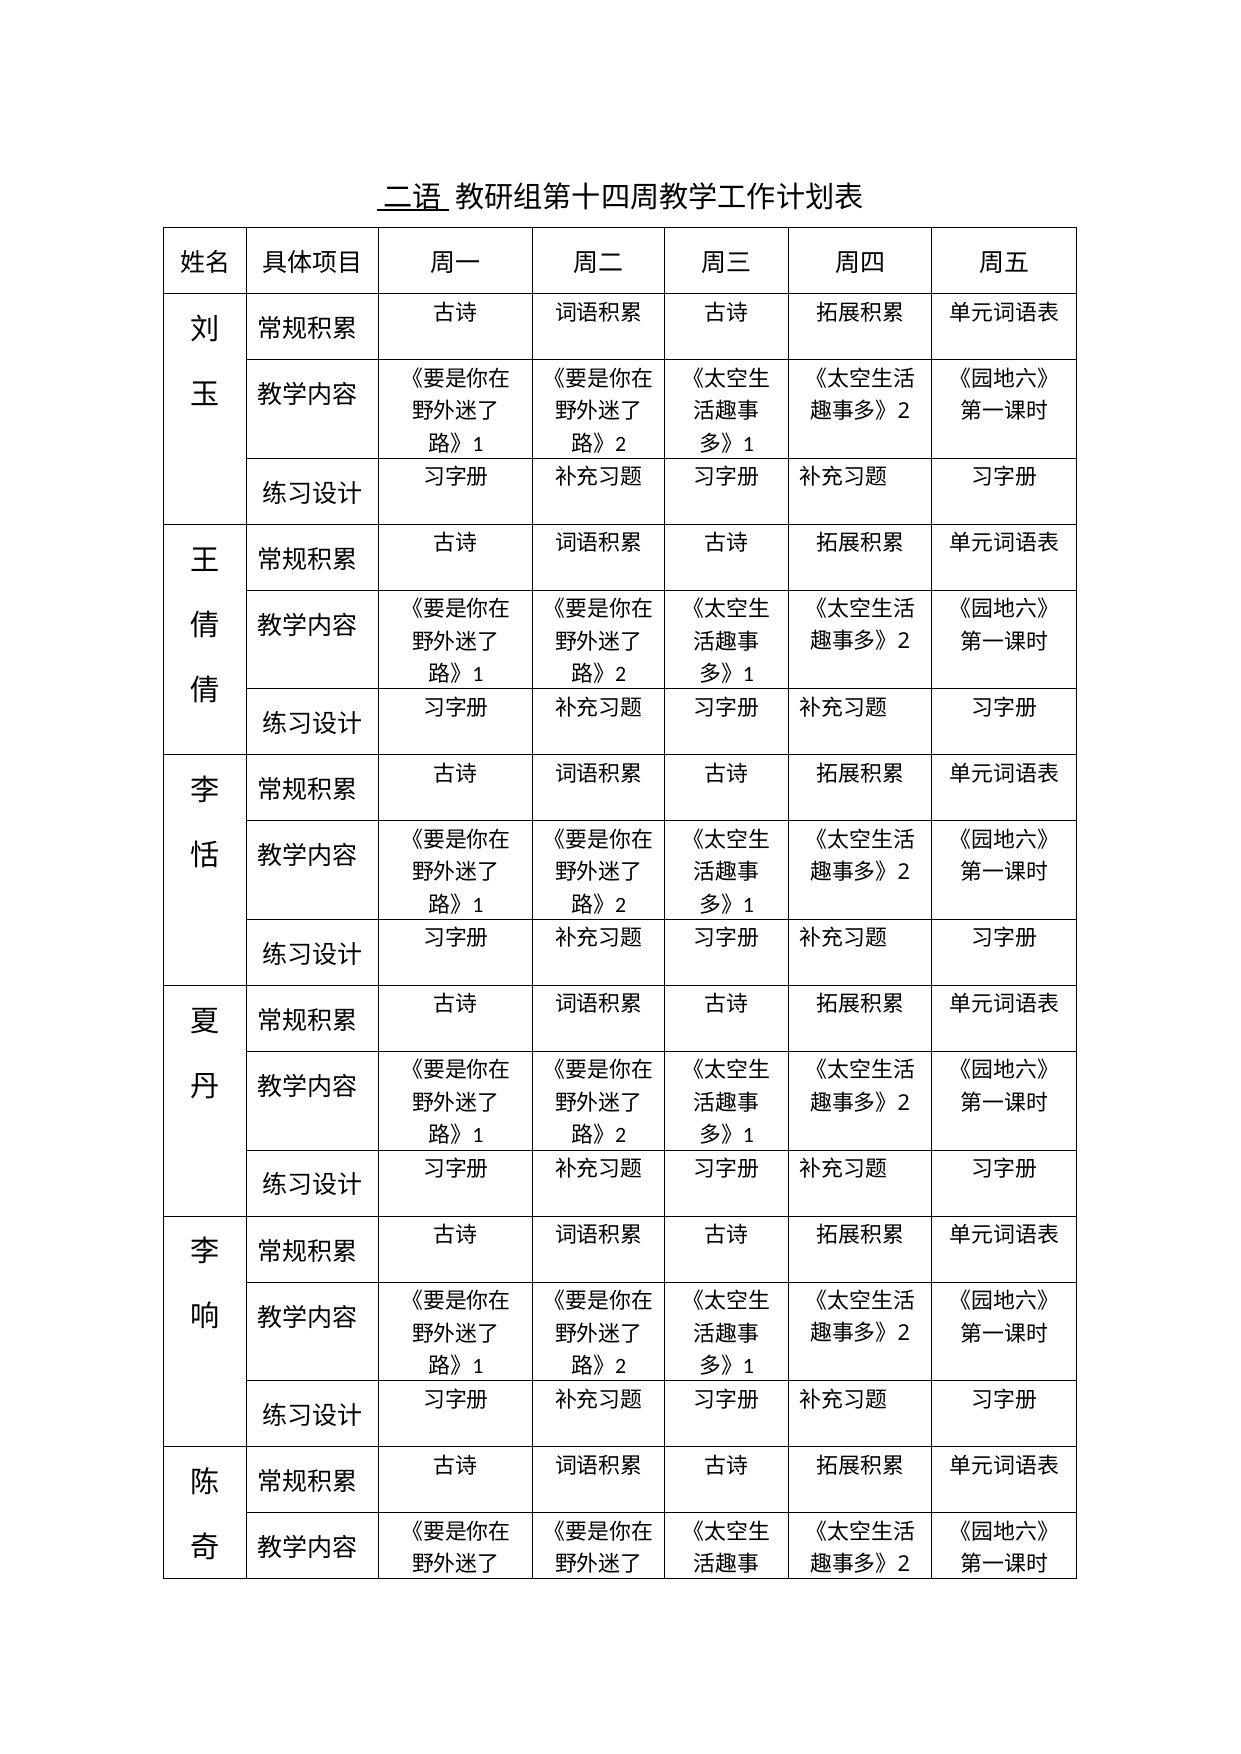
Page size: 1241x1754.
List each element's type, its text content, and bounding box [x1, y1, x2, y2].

table_cell 单元词语表 [932, 1217, 1076, 1282]
table_cell 常规积累 [247, 755, 378, 820]
table_cell 补充习题 [789, 1381, 931, 1446]
table_cell 《园地六》 第一课时 [932, 1283, 1076, 1380]
text 二语 教研组第十四周教学工作计划表 [187, 162, 1053, 227]
table_header 周三 [665, 228, 788, 293]
table_cell 《太空生活趣事多》2 [789, 360, 931, 458]
table_cell 教学内容 [247, 1513, 378, 1578]
table_cell 练习设计 [247, 1381, 378, 1446]
table_cell 词语积累 [533, 294, 664, 359]
table_cell 古诗 [379, 1217, 532, 1282]
table_cell 单元词语表 [932, 755, 1076, 820]
table_cell 习字册 [379, 920, 532, 985]
table_header 周四 [789, 228, 931, 293]
table_cell 《要是你在野外迷了路》2 [533, 821, 664, 919]
table_cell 《太空生活趣事多》1 [665, 360, 788, 458]
table_cell 《太空生活趣事多》1 [665, 1513, 788, 1578]
table_cell 教学内容 [247, 1052, 378, 1149]
table_cell 《园地六》 第一课时 [932, 1513, 1076, 1578]
table_cell 词语积累 [533, 1447, 664, 1512]
table_cell 《太空生活趣事多》2 [789, 1052, 931, 1149]
table_cell 古诗 [665, 294, 788, 359]
table_cell 习字册 [665, 459, 788, 524]
table_cell 教学内容 [247, 360, 378, 458]
table_header 周五 [932, 228, 1076, 293]
table_cell 《太空生活趣事多》1 [665, 1052, 788, 1149]
table_cell 习字册 [932, 920, 1076, 985]
table_cell 补充习题 [789, 920, 931, 985]
table_cell 教学内容 [247, 591, 378, 688]
table_cell 古诗 [379, 986, 532, 1051]
table_cell 《要是你在野外迷了路》1 [379, 1283, 532, 1380]
table_cell 《太空生活趣事多》2 [789, 1513, 931, 1578]
table_cell 习字册 [665, 689, 788, 754]
table_cell 习字册 [932, 459, 1076, 524]
table_cell 常规积累 [247, 1447, 378, 1512]
table_cell 古诗 [665, 755, 788, 820]
table_cell 夏 丹 [164, 986, 246, 1216]
table_cell 补充习题 [789, 1151, 931, 1216]
table_cell 拓展积累 [789, 294, 931, 359]
table_cell 练习设计 [247, 920, 378, 985]
table_cell 教学内容 [247, 821, 378, 919]
table_cell 习字册 [379, 1381, 532, 1446]
table_cell 补充习题 [789, 459, 931, 524]
table_cell 习字册 [379, 459, 532, 524]
table_cell 古诗 [665, 525, 788, 590]
table_cell 《太空生活趣事多》2 [789, 591, 931, 688]
table_cell 补充习题 [533, 689, 664, 754]
table_header 姓名 [164, 228, 246, 293]
table_cell 词语积累 [533, 986, 664, 1051]
table_cell 古诗 [665, 1217, 788, 1282]
table_cell 王 倩 倩 [164, 525, 246, 754]
table_cell 《要是你在野外迷了路》2 [533, 1052, 664, 1149]
table_cell 拓展积累 [789, 1447, 931, 1512]
table_cell 习字册 [932, 689, 1076, 754]
table_cell 古诗 [379, 294, 532, 359]
table_cell 拓展积累 [789, 986, 931, 1051]
table_cell 《太空生活趣事多》1 [665, 591, 788, 688]
table_cell 古诗 [665, 1447, 788, 1512]
table_cell 补充习题 [533, 459, 664, 524]
table_cell 补充习题 [789, 689, 931, 754]
table_cell 《要是你在野外迷了路》1 [379, 591, 532, 688]
table_cell 《要是你在野外迷了路》1 [379, 1513, 532, 1578]
table_cell 单元词语表 [932, 294, 1076, 359]
table_cell 拓展积累 [789, 1217, 931, 1282]
table_cell 《要是你在野外迷了路》2 [533, 1283, 664, 1380]
table_cell 习字册 [932, 1381, 1076, 1446]
table_cell 单元词语表 [932, 1447, 1076, 1512]
table_cell 词语积累 [533, 755, 664, 820]
table_cell 习字册 [932, 1151, 1076, 1216]
table_cell 《要是你在野外迷了路》2 [533, 1513, 664, 1578]
table_cell 古诗 [665, 986, 788, 1051]
table_cell 习字册 [665, 1381, 788, 1446]
table_cell 习字册 [665, 920, 788, 985]
table_cell 古诗 [379, 755, 532, 820]
table_header 周一 [379, 228, 532, 293]
table_cell 习字册 [665, 1151, 788, 1216]
table_header 具体项目 [247, 228, 378, 293]
table_cell 古诗 [379, 1447, 532, 1512]
table_cell 习字册 [379, 689, 532, 754]
table_cell 《太空生活趣事多》1 [665, 821, 788, 919]
table_cell 《要是你在野外迷了路》2 [533, 591, 664, 688]
table_cell 《园地六》 第一课时 [932, 360, 1076, 458]
table_cell 《要是你在野外迷了路》2 [533, 360, 664, 458]
table_cell 单元词语表 [932, 525, 1076, 590]
table_cell 陈 奇 [164, 1447, 246, 1578]
table_cell 拓展积累 [789, 755, 931, 820]
table_cell 《太空生活趣事多》2 [789, 1283, 931, 1380]
table_cell 《太空生活趣事多》1 [665, 1283, 788, 1380]
table_cell 刘 玉 [164, 294, 246, 524]
table_cell 古诗 [379, 525, 532, 590]
table_cell 《要是你在野外迷了路》1 [379, 821, 532, 919]
table_cell 练习设计 [247, 459, 378, 524]
table_cell 词语积累 [533, 525, 664, 590]
table_cell 单元词语表 [932, 986, 1076, 1051]
table_cell 《园地六》 第一课时 [932, 821, 1076, 919]
table_cell 《园地六》 第一课时 [932, 1052, 1076, 1149]
table_cell 练习设计 [247, 1151, 378, 1216]
table_cell 拓展积累 [789, 525, 931, 590]
table_cell 练习设计 [247, 689, 378, 754]
table_cell 常规积累 [247, 294, 378, 359]
table_cell 补充习题 [533, 1381, 664, 1446]
table_cell 《要是你在野外迷了路》1 [379, 360, 532, 458]
table_cell 习字册 [379, 1151, 532, 1216]
table_cell 常规积累 [247, 1217, 378, 1282]
table_cell 常规积累 [247, 525, 378, 590]
table_header 周二 [533, 228, 664, 293]
table_cell 教学内容 [247, 1283, 378, 1380]
table_cell 《园地六》 第一课时 [932, 591, 1076, 688]
table_cell 常规积累 [247, 986, 378, 1051]
table_cell 补充习题 [533, 920, 664, 985]
table_cell 李 恬 [164, 755, 246, 985]
table_cell 《要是你在野外迷了路》1 [379, 1052, 532, 1149]
table_cell 李 响 [164, 1217, 246, 1446]
table_cell 词语积累 [533, 1217, 664, 1282]
table_cell 补充习题 [533, 1151, 664, 1216]
table_cell 《太空生活趣事多》2 [789, 821, 931, 919]
